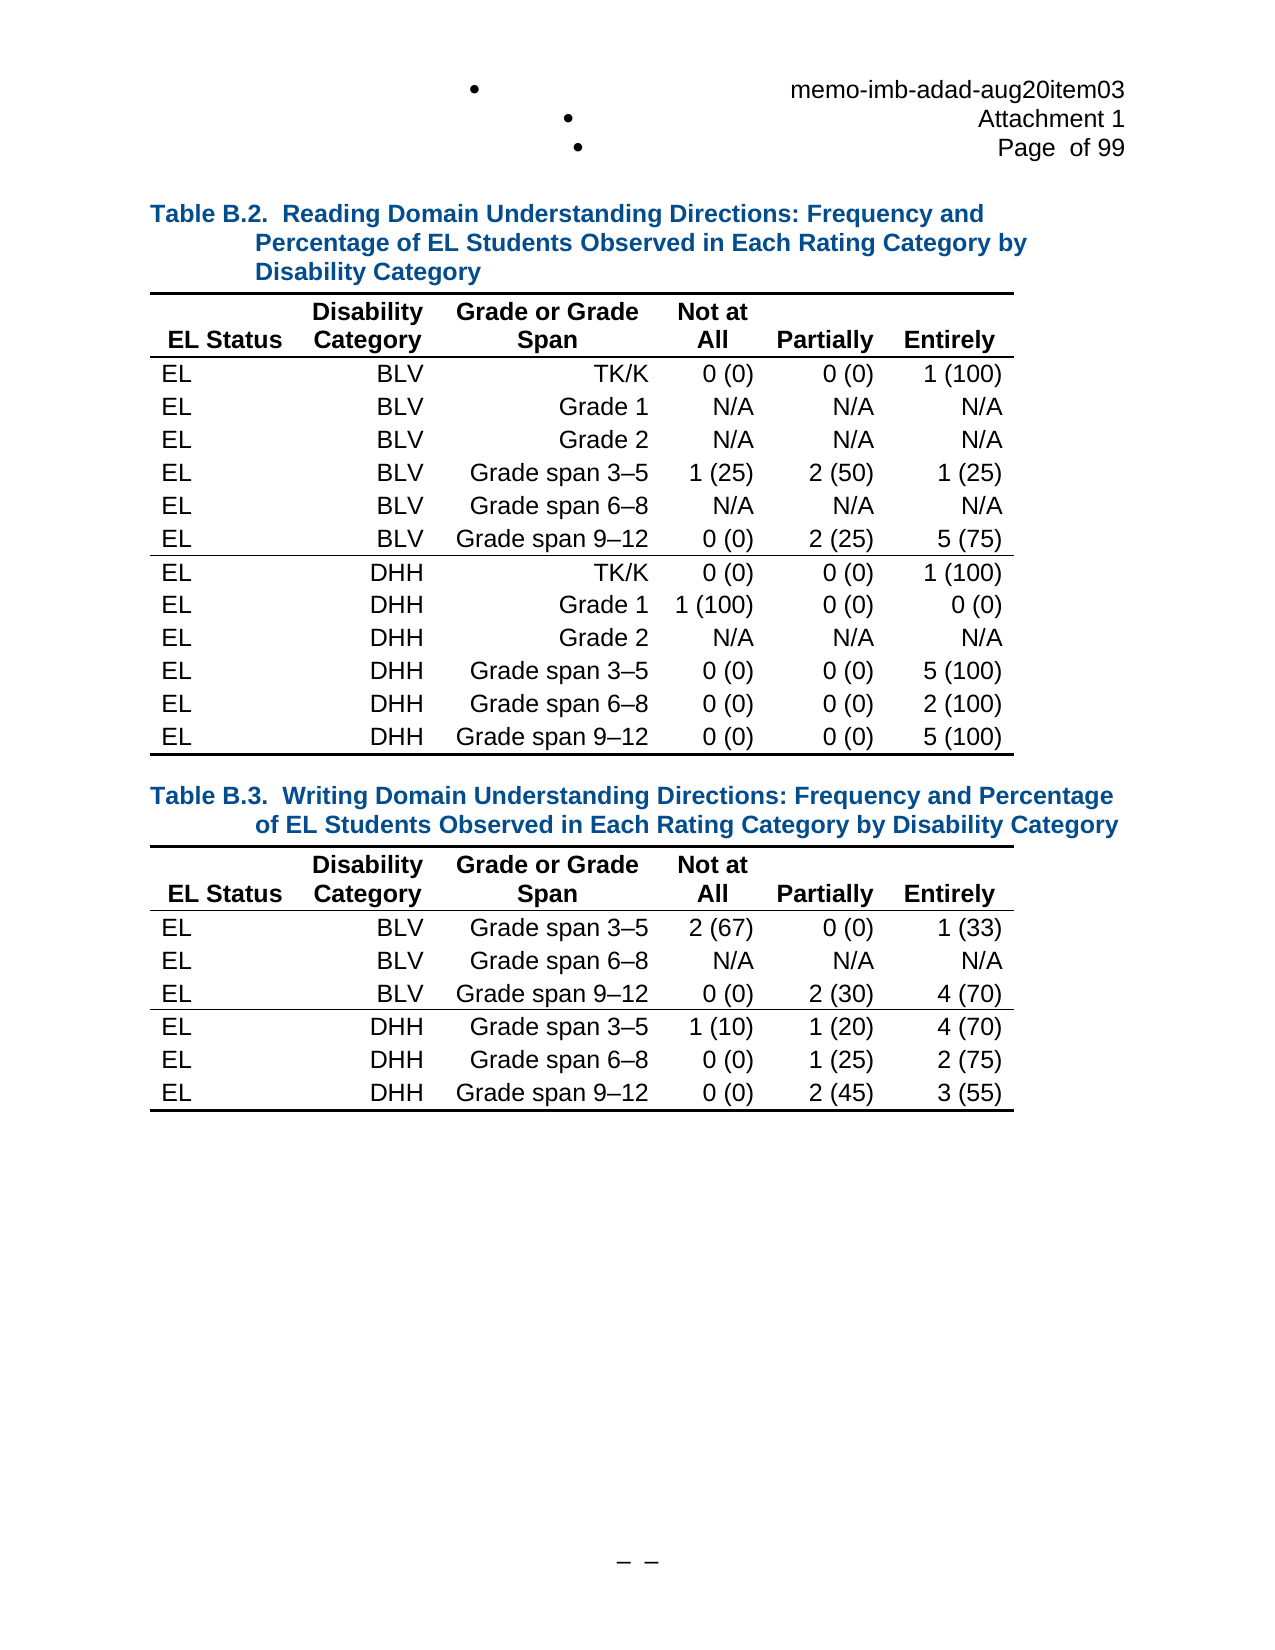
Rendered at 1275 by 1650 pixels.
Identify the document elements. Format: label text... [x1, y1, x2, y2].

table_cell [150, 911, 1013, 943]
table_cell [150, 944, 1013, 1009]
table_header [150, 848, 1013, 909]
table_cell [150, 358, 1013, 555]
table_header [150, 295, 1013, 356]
text Table B.3. Writing Domain Understanding Directions: Frequency and Percentage of EL Students Observed in Each Rating Category by Disability Category [150, 781, 1125, 838]
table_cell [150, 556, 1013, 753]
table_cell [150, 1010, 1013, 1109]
text Table B.2. Reading Domain Understanding Directions: Frequency and Percentage of EL Students Observed in Each Rating Category by Disability Category [150, 199, 1125, 285]
